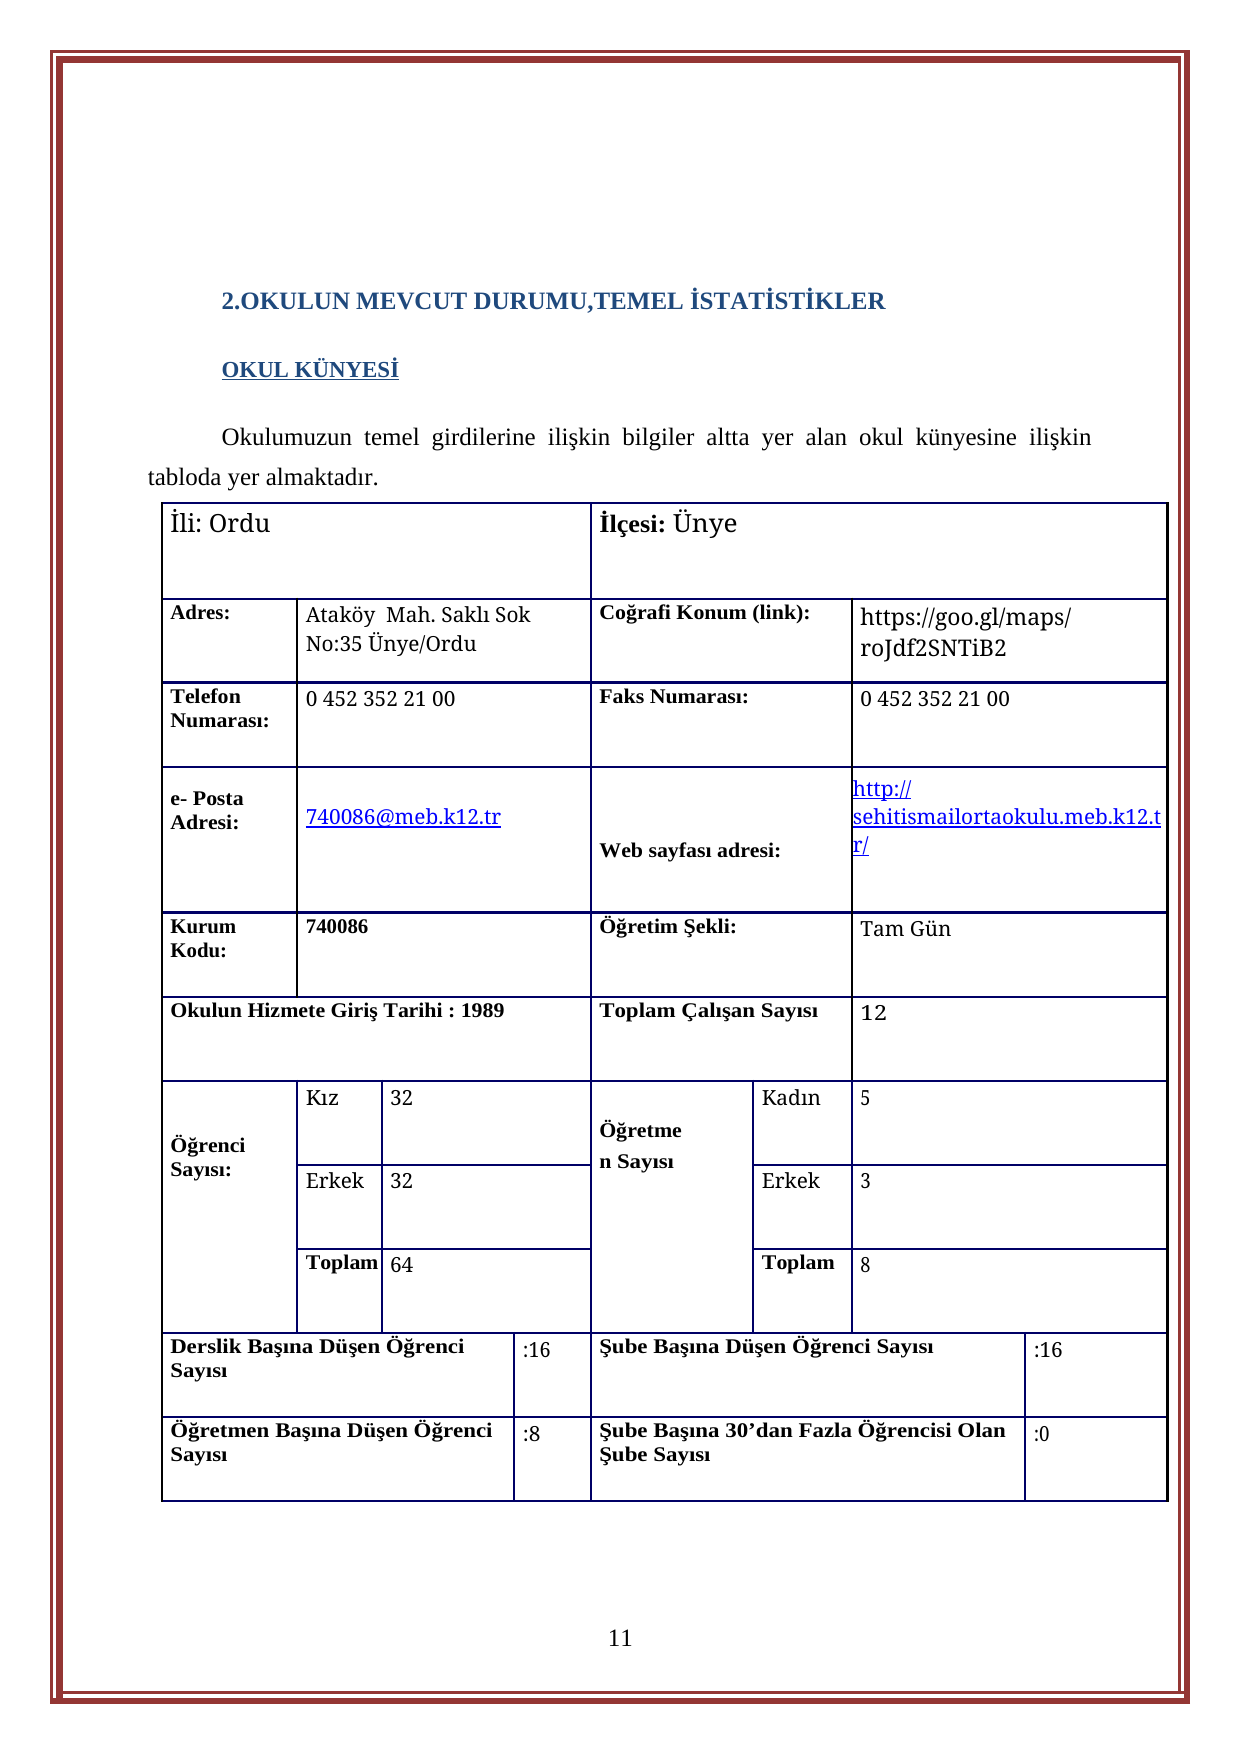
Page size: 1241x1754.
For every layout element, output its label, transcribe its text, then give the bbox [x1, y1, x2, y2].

table_cell Web sayfası adresi: [592, 768, 851, 911]
table_cell 740086 [298, 914, 590, 996]
table_cell Kız [298, 1082, 381, 1164]
table_cell Kurum Kodu: [163, 914, 296, 996]
table_cell Derslik Başına Düşen Öğrenci Sayısı [163, 1334, 513, 1416]
table_cell Erkek [298, 1166, 381, 1248]
table_cell Erkek [754, 1166, 851, 1248]
table_cell 64 [383, 1250, 590, 1332]
table_cell Okulun Hizmete Giriş Tarihi : 1989 [163, 998, 590, 1079]
table_cell :16 [1026, 1334, 1166, 1416]
table_cell :16 [515, 1334, 590, 1416]
table_cell :8 [515, 1418, 590, 1499]
table_cell Toplam Çalışan Sayısı [592, 998, 851, 1079]
table_cell Ataköy Mah. Saklı Sok No:35 Ünye/Ordu [298, 600, 590, 681]
text 2.OKULUN MEVCUT DURUMU,TEMEL İSTATİSTİKLER [148, 286, 1092, 315]
table_cell Tam Gün [853, 914, 1166, 996]
table_cell 5 [853, 1082, 1166, 1164]
table_cell e- Posta Adresi: [163, 768, 296, 911]
table_cell Öğretmen Sayısı [592, 1082, 752, 1332]
table_cell Adres: [163, 600, 296, 681]
table_cell http://sehitismailortaokulu.meb.k12.tr/ [853, 768, 1166, 911]
table_cell Coğrafi Konum (link): [592, 600, 851, 681]
table_cell Şube Başına Düşen Öğrenci Sayısı [592, 1334, 1024, 1416]
table_cell Telefon Numarası: [163, 684, 296, 766]
table_cell Öğretmen Başına Düşen Öğrenci Sayısı [163, 1418, 513, 1499]
table_cell 32 [383, 1166, 590, 1248]
text Okulumuzun temel girdilerine ilişkin bilgiler altta yer alan okul künyesine ilişkin tabloda yer almaktadır. [148, 422, 1092, 491]
table_cell Öğrenci Sayısı: [163, 1082, 296, 1332]
table_cell Faks Numarası: [592, 684, 851, 766]
table_cell Toplam [298, 1250, 381, 1332]
table_header İli: Ordu [163, 504, 590, 597]
table_cell 32 [383, 1082, 590, 1164]
table_cell 3 [853, 1166, 1166, 1248]
table_cell 0 452 352 21 00 [298, 684, 590, 766]
table_header İlçesi: Ünye [592, 504, 1166, 597]
table_cell Toplam [754, 1250, 851, 1332]
table_cell :0 [1026, 1418, 1166, 1499]
table_cell 12 [853, 998, 1166, 1079]
table_cell 740086@meb.k12.tr [298, 768, 590, 911]
text OKUL KÜNYESİ [148, 356, 1092, 382]
table_cell Şube Başına 30’dan Fazla Öğrencisi Olan Şube Sayısı [592, 1418, 1024, 1499]
table_cell https://goo.gl/maps/roJdf2SNTiB2 [853, 600, 1166, 681]
table_cell 8 [853, 1250, 1166, 1332]
table_cell Kadın [754, 1082, 851, 1164]
table_cell 0 452 352 21 00 [853, 684, 1166, 766]
table_cell Öğretim Şekli: [592, 914, 851, 996]
